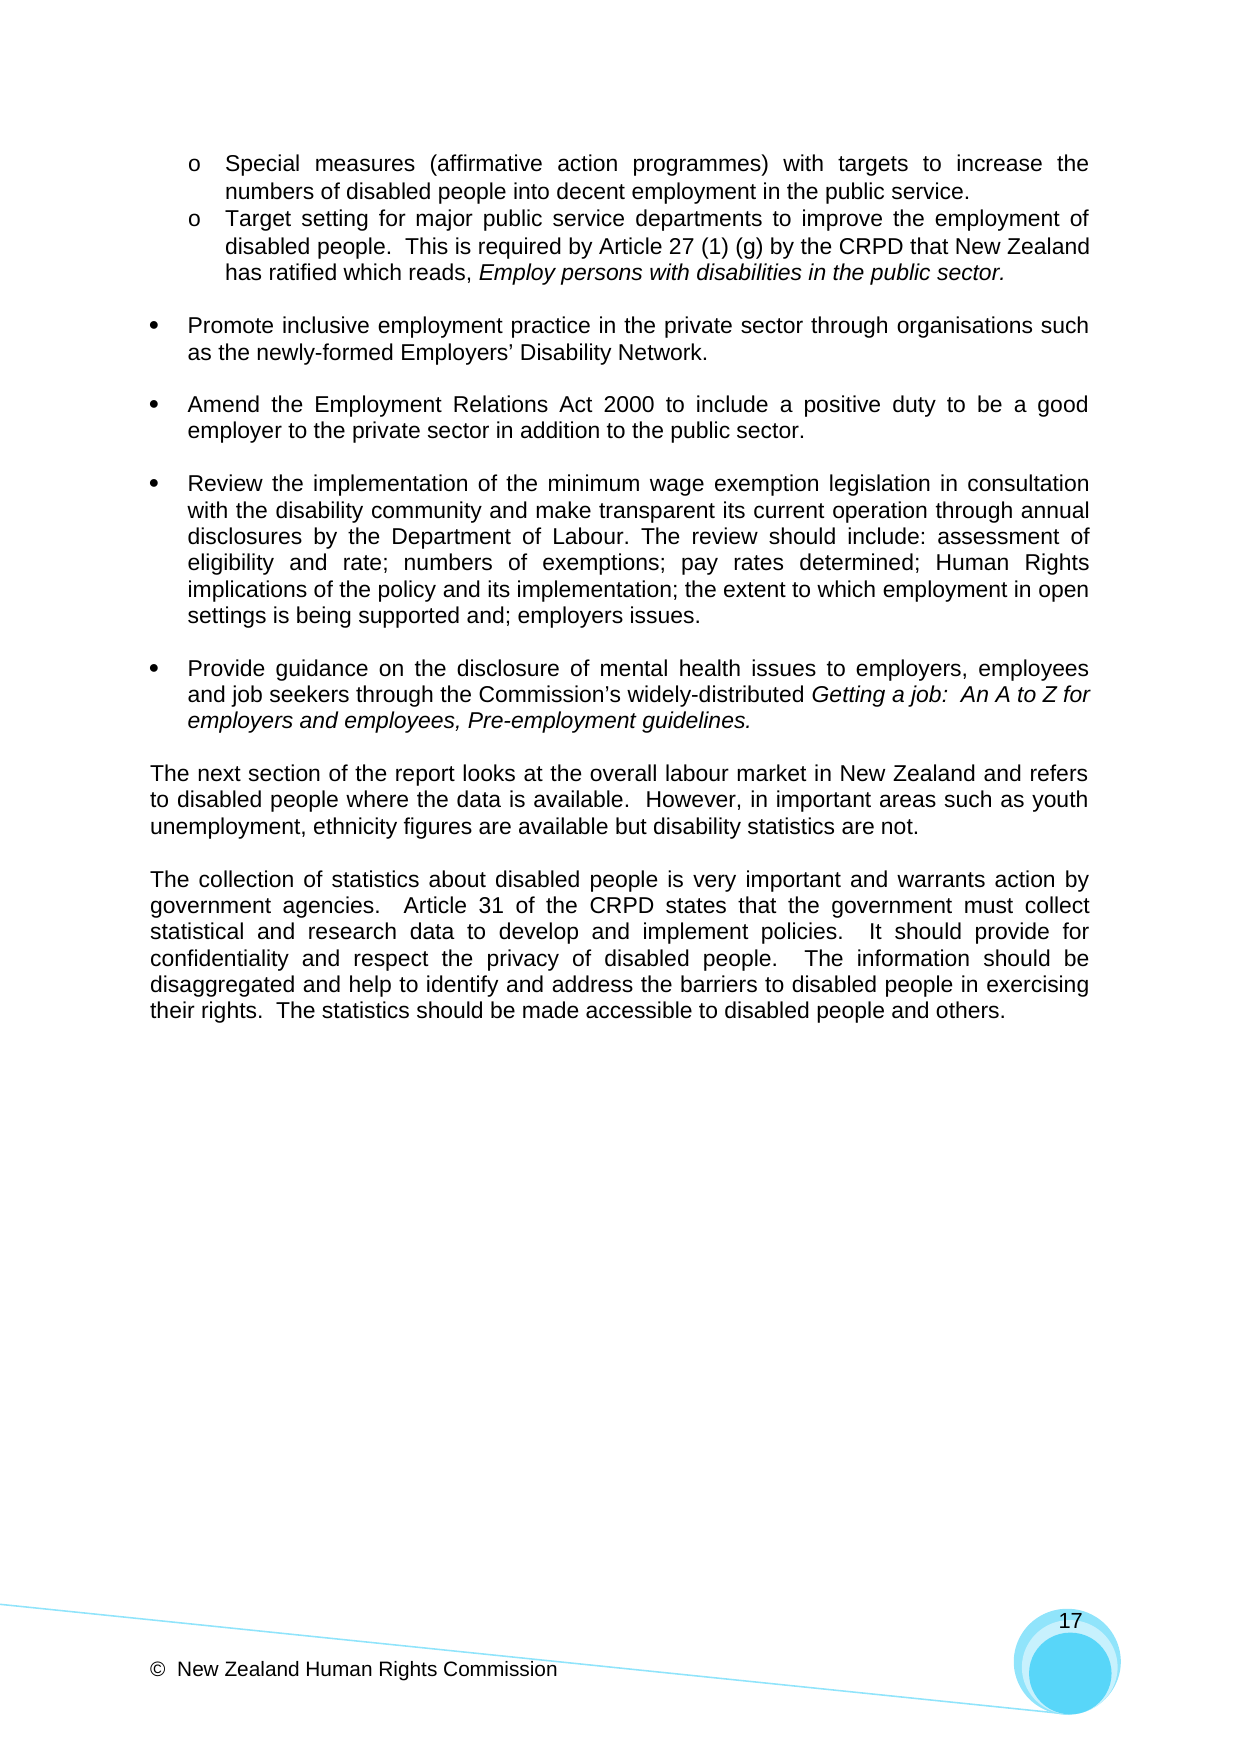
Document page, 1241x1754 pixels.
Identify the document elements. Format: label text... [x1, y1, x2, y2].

list Promote inclusive employment practice in the private sector through organisations such as the newly-formed Employers’ Disability Network. [150, 312, 1090, 365]
list Target setting for major public service departments to improve the employment of disabled people. This is required by Article 27 (1) (g) by the CRPD that New Zealand has ratified which reads, Employ persons with disabilities in the public sector. [187, 205, 1090, 286]
text The collection of statistics about disabled people is very important and warrants action by government agencies. Article 31 of the CRPD states that the government must collect statistical and research data to develop and implement policies. It should provide for confidentiality and respect the privacy of disabled people. The information should be disaggregated and help to identify and address the barriers to disabled people in exercising their rights. The statistics should be made accessible to disabled people and others. [150, 866, 1090, 1024]
list Review the implementation of the minimum wage exemption legislation in consultation with the disability community and make transparent its current operation through annual disclosures by the Department of Labour. The review should include: assessment of eligibility and rate; numbers of exemptions; pay rates determined; Human Rights implications of the policy and its implementation; the extent to which employment in open settings is being supported and; employers issues. [150, 470, 1090, 628]
list Special measures (affirmative action programmes) with targets to increase the numbers of disabled people into decent employment in the public service. [187, 150, 1090, 205]
list Amend the Employment Relations Act 2000 to include a positive duty to be a good employer to the private sector in addition to the public sector. [150, 391, 1090, 444]
text The next section of the report looks at the overall labour market in New Zealand and refers to disabled people where the data is available. However, in important areas such as youth unemployment, ethnicity figures are available but disability statistics are not. [150, 760, 1090, 839]
list Provide guidance on the disclosure of mental health issues to employers, employees and job seekers through the Commission’s widely-distributed Getting a job: An A to Z for employers and employees, Pre-employment guidelines. [150, 655, 1090, 734]
